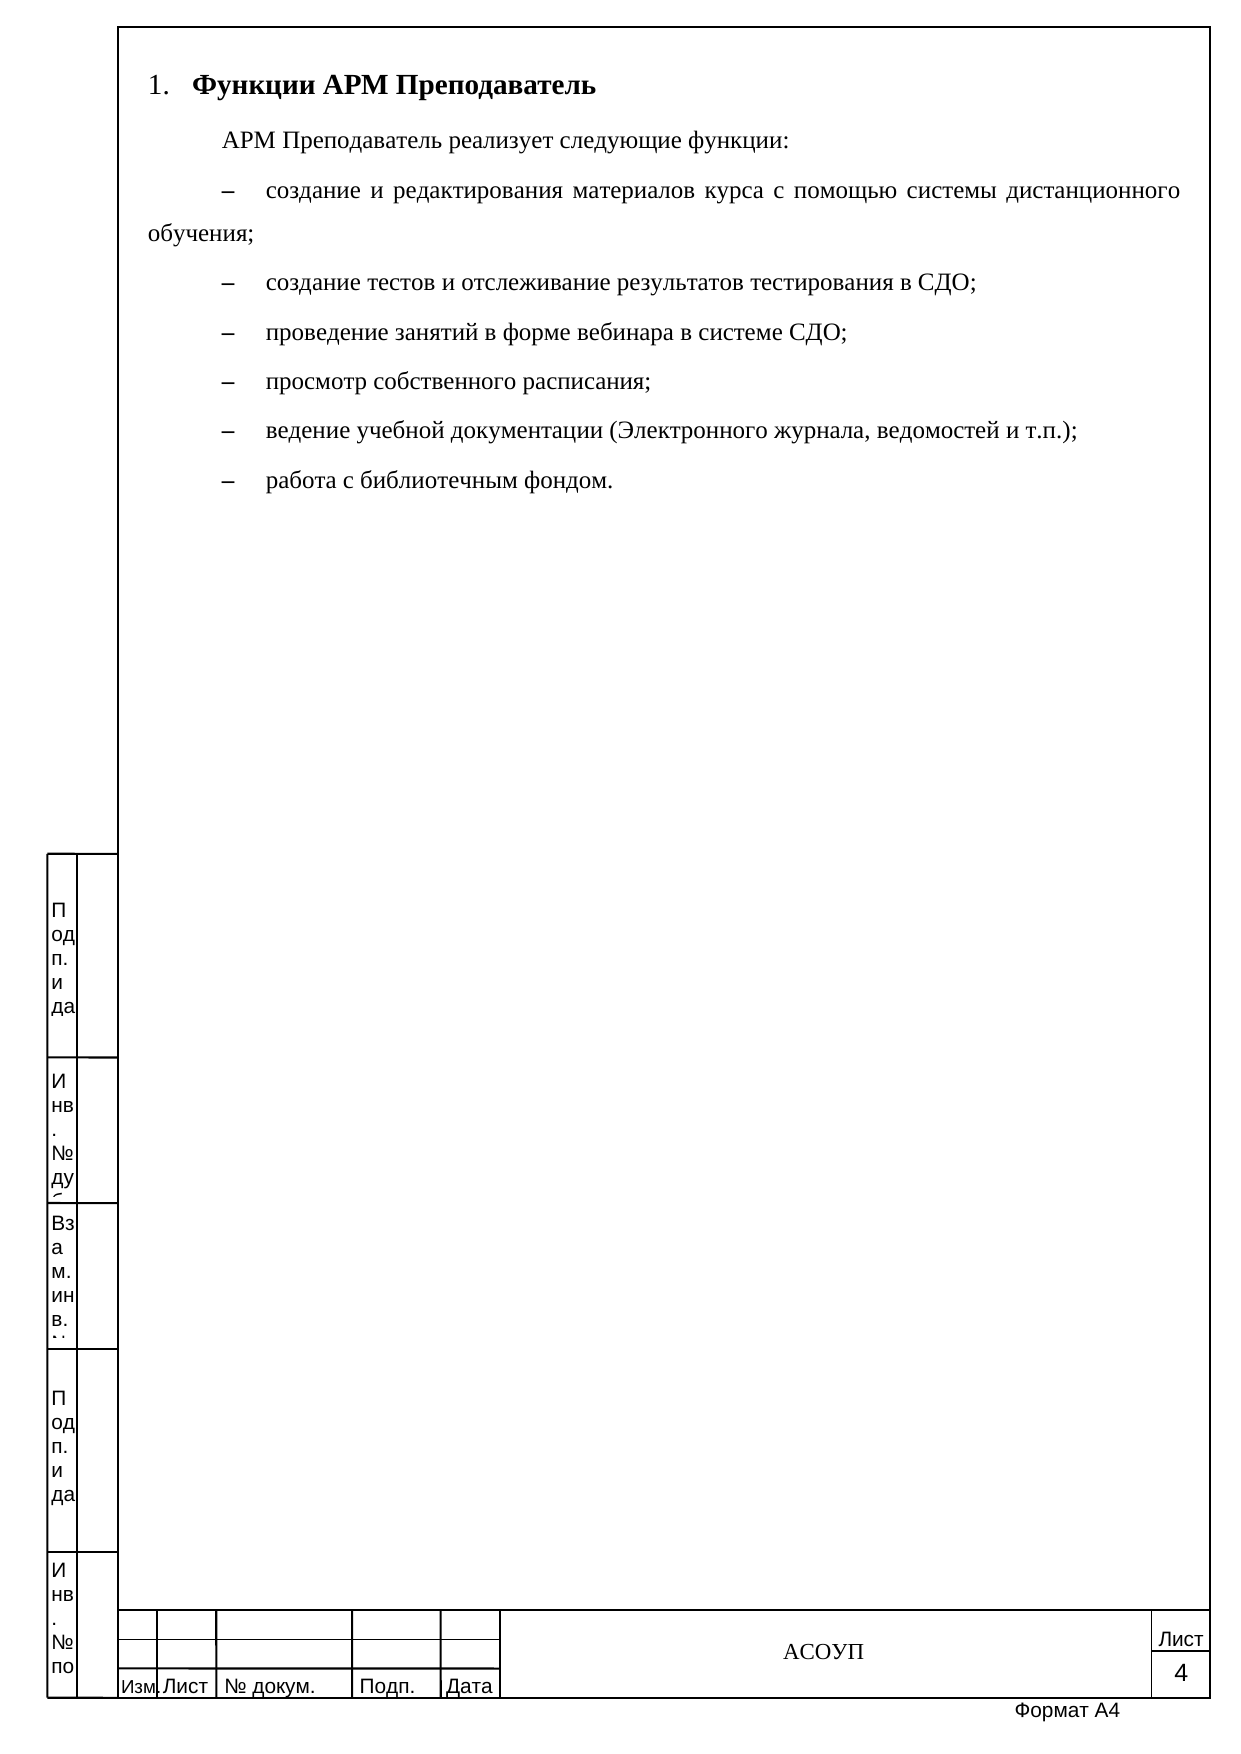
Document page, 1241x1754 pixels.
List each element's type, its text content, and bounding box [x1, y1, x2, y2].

list создание тестов и отслеживание результатов тестирования в СДО; [148, 267, 1181, 296]
list ведение учебной документации (Электронного журнала, ведомостей и т.п.); [148, 416, 1181, 444]
list создание и редактирования материалов курса с помощью системы дистанционного обучения; [148, 175, 1181, 247]
subtitle Функции АРМ Преподаватель [148, 67, 1181, 101]
list просмотр собственного расписания; [148, 366, 1181, 395]
list проведение занятий в форме вебинара в системе СДО; [148, 317, 1181, 346]
list работа с библиотечным фондом. [148, 465, 1181, 494]
text АРМ Преподаватель реализует следующие функции: [148, 126, 1181, 154]
